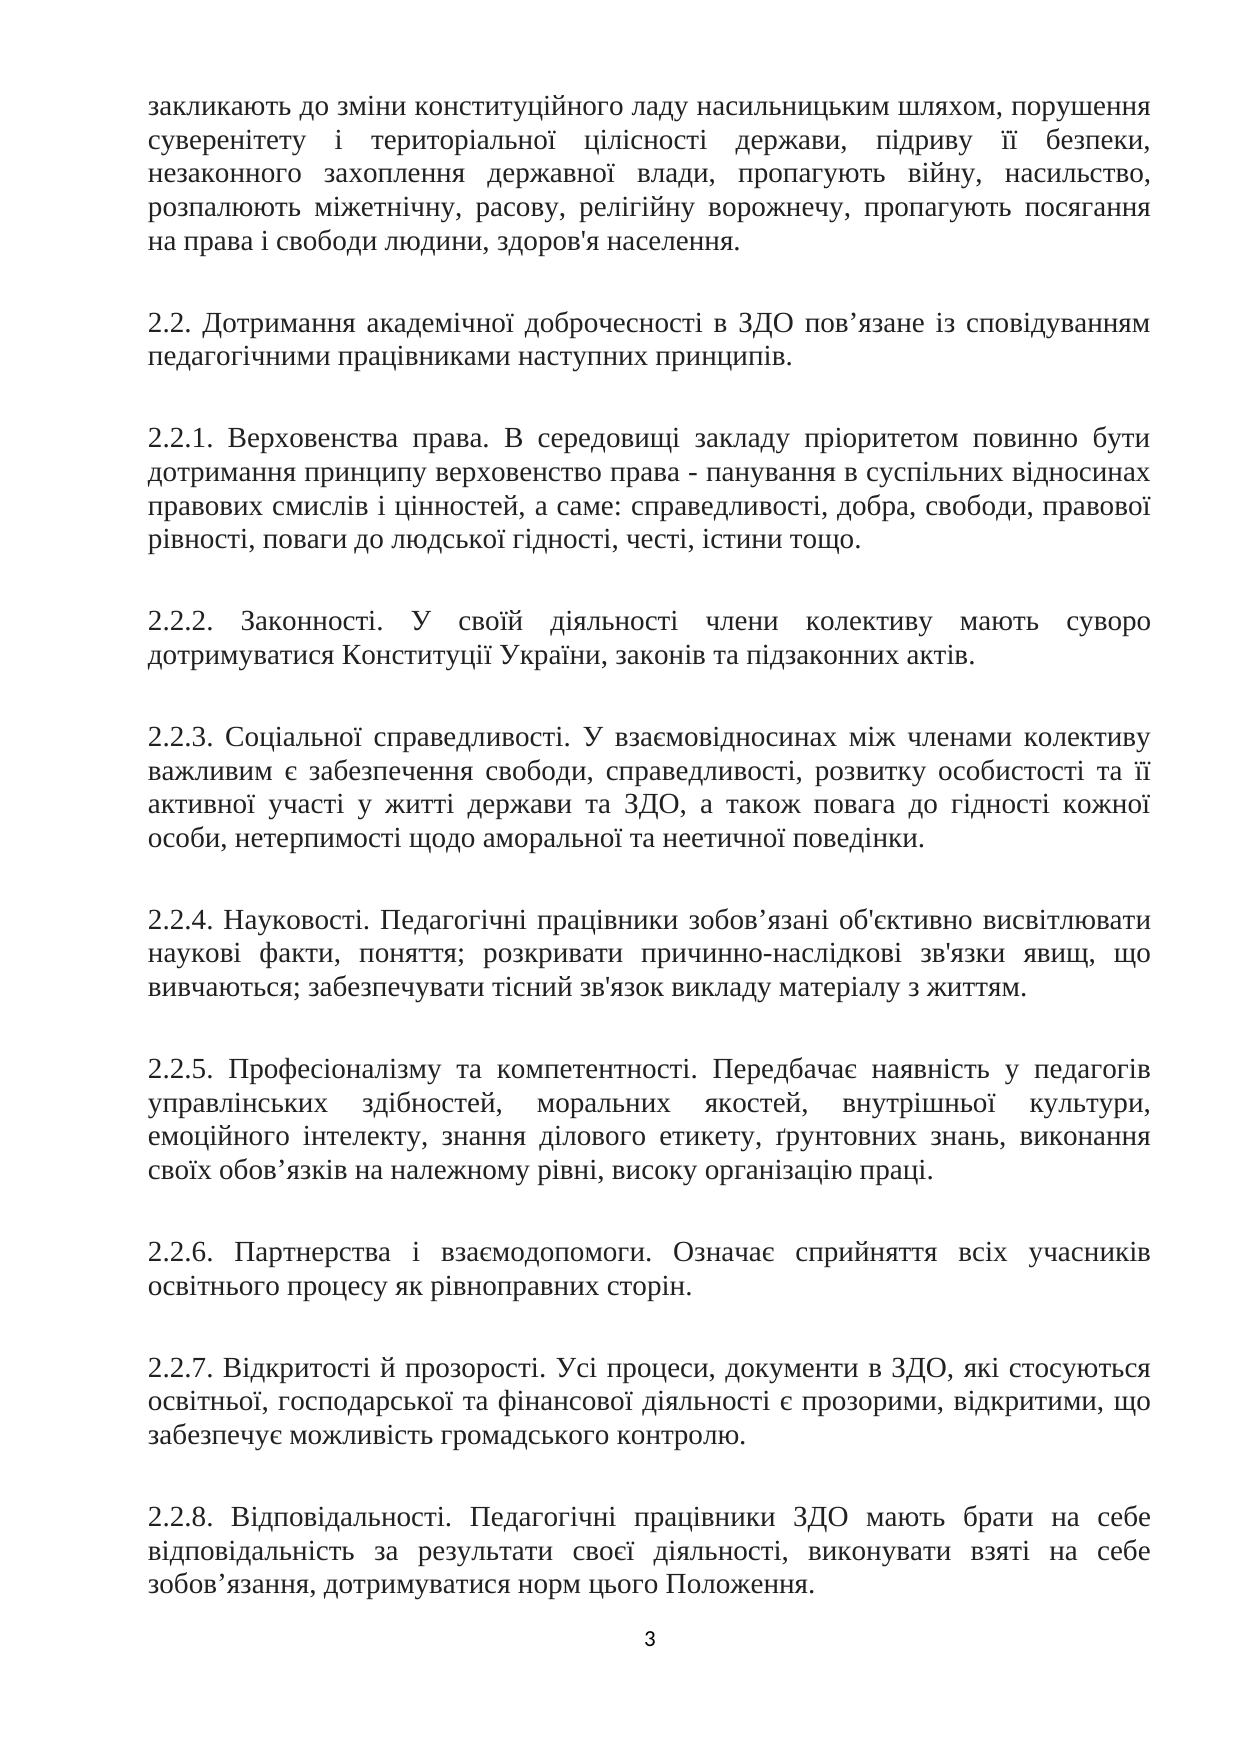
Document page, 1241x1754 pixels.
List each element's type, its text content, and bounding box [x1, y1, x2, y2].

text 2.2.5. Професіоналізму та компетентності. Передбачає наявність у педагогів управлінських здібностей, моральних якостей, внутрішньої культури, емоційного інтелекту, знання ділового етикету, ґрунтовних знань, виконання своїх обов’язків на належному рівні, високу організацію праці. [148, 1051, 1152, 1185]
text 2.2.6. Партнерства і взаємодопомоги. Означає сприйняття всіх учасників освітнього процесу як рівноправних сторін. [148, 1234, 1152, 1301]
text 2.2. Дотримання академічної доброчесності в ЗДО пов’язане із сповідуванням педагогічними працівниками наступних принципів. [148, 305, 1152, 372]
text 2.2.1. Верховенства права. В середовищі закладу пріоритетом повинно бути дотримання принципу верховенство права - панування в суспільних відносинах правових смислів і цінностей, а саме: справедливості, добра, свободи, правової рівності, поваги до людської гідності, честі, істини тощо. [148, 421, 1152, 555]
text 2.2.3. Соціальної справедливості. У взаємовідносинах між членами колективу важливим є забезпечення свободи, справедливості, розвитку особистості та її активної участі у житті держави та ЗДО, а також повага до гідності кожної особи, нетерпимості щодо аморальної та неетичної поведінки. [148, 719, 1152, 853]
text 2.2.4. Науковості. Педагогічні працівники зобов’язані об'єктивно висвітлювати наукові факти, поняття; розкривати причинно-наслідкові зв'язки явищ, що вивчаються; забезпечувати тісний зв'язок викладу матеріалу з життям. [148, 902, 1152, 1003]
text 2.2.8. Відповідальності. Педагогічні працівники ЗДО мають брати на себе відповідальність за результати своєї діяльності, виконувати взяті на себе зобов’язання, дотримуватися норм цього Положення. [148, 1499, 1152, 1600]
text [148, 88, 1152, 256]
text 2.2.2. Законності. У своїй діяльності члени колективу мають суворо дотримуватися Конституції України, законів та підзаконних актів. [148, 603, 1152, 671]
text 2.2.7. Відкритості й прозорості. Усі процеси, документи в ЗДО, які стосуються освітньої, господарської та фінансової діяльності є прозорими, відкритими, що забезпечує можливість громадського контролю. [148, 1350, 1152, 1450]
